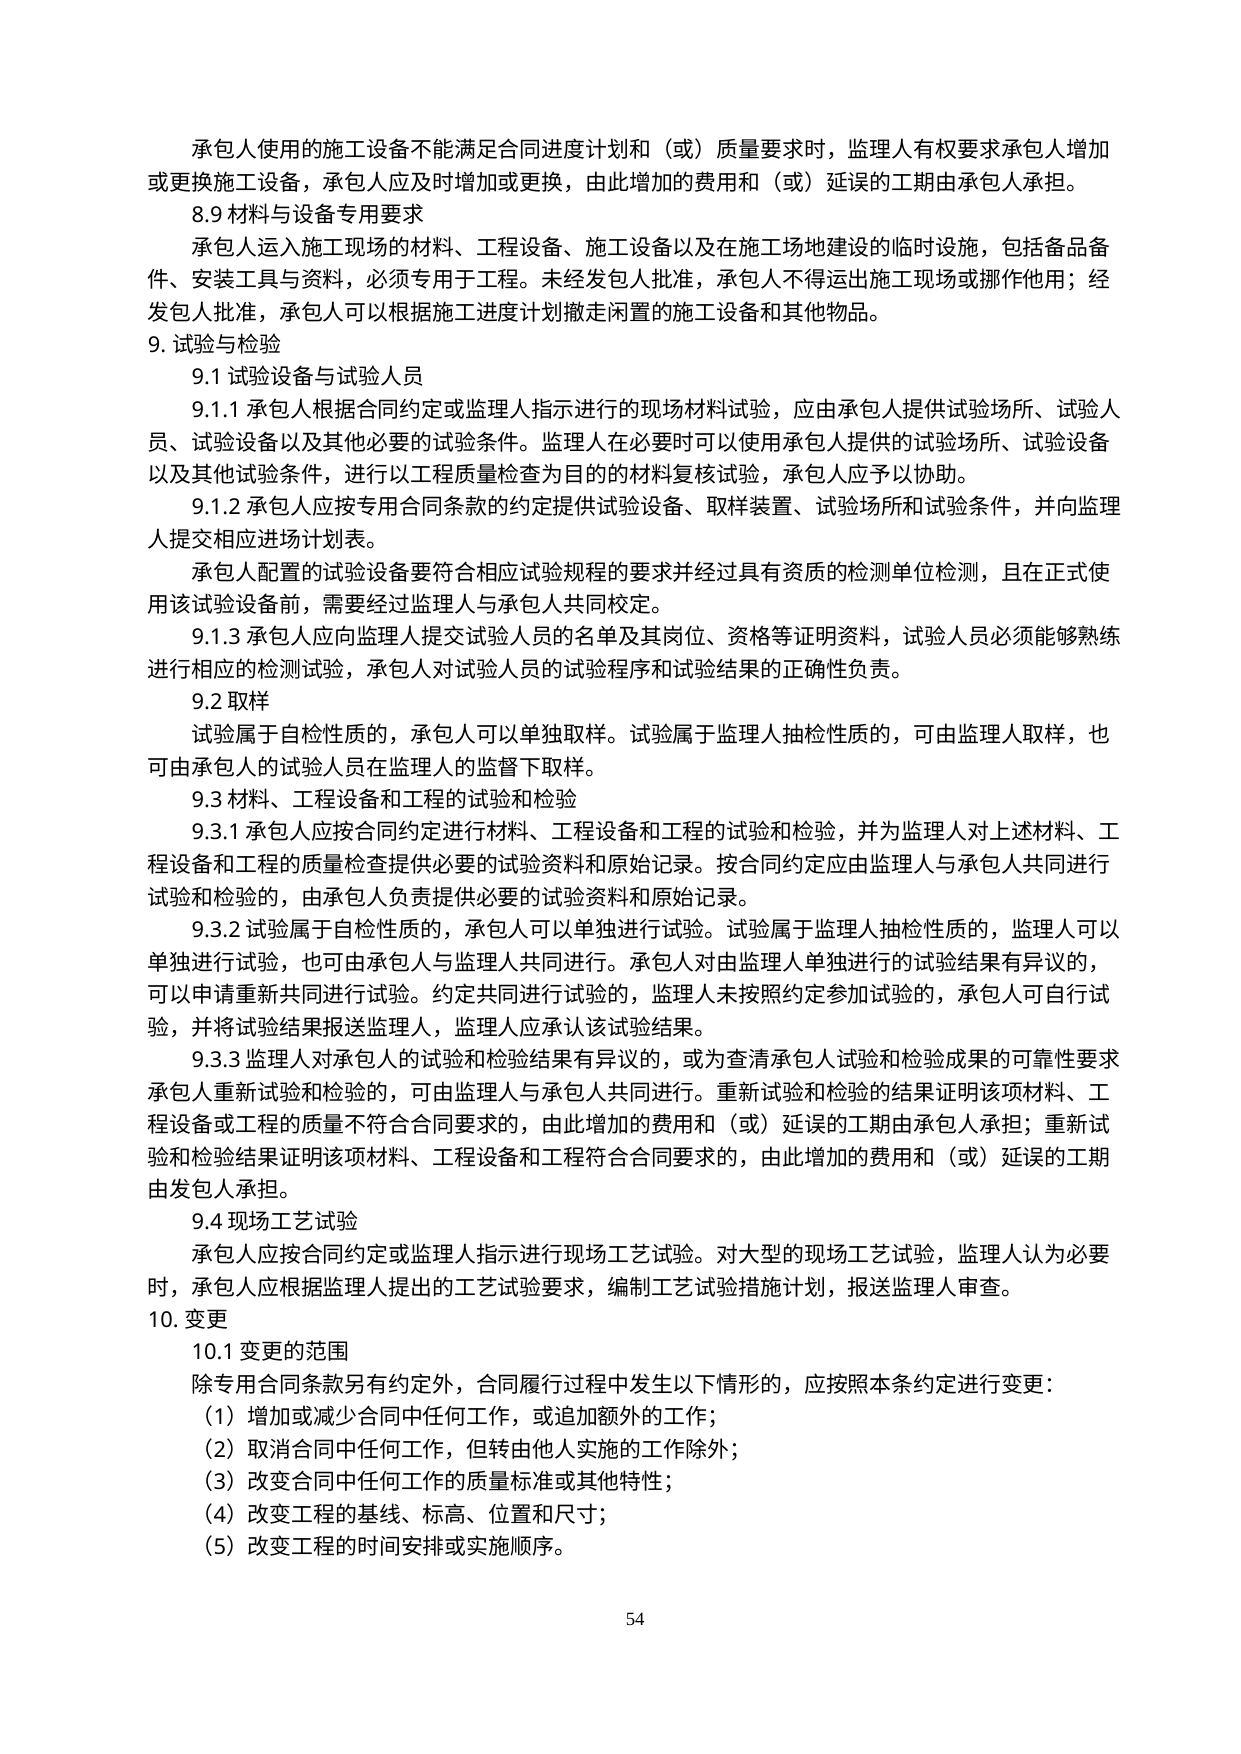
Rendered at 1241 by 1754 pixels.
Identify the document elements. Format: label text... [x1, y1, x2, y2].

text 9.3.1承包人应按合同约定进行材料、工程设备和工程的试验和检验，并为监理人对上述材料、工程设备和工程的质量检查提供必要的试验资料和原始记录。按合同约定应由监理人与承包人共同进行试验和检验的，由承包人负责提供必要的试验资料和原始记录。 [148, 814, 1122, 912]
text 承包人使用的施工设备不能满足合同进度计划和（或）质量要求时，监理人有权要求承包人增加或更换施工设备，承包人应及时增加或更换，由此增加的费用和（或）延误的工期由承包人承担。 [148, 132, 1122, 197]
text （4）改变工程的基线、标高、位置和尺寸； [148, 1497, 1122, 1529]
text （5）改变工程的时间安排或实施顺序。 [148, 1529, 1122, 1562]
subtitle 10.1变更的范围 [148, 1334, 1122, 1367]
subtitle 9.3材料、工程设备和工程的试验和检验 [148, 782, 1122, 814]
text 承包人配置的试验设备要符合相应试验规程的要求并经过具有资质的检测单位检测，且在正式使用该试验设备前，需要经过监理人与承包人共同校定。 [148, 554, 1122, 619]
subtitle 9.4现场工艺试验 [148, 1204, 1122, 1237]
text 承包人应按合同约定或监理人指示进行现场工艺试验。对大型的现场工艺试验，监理人认为必要时，承包人应根据监理人提出的工艺试验要求，编制工艺试验措施计划，报送监理人审查。 [148, 1237, 1122, 1302]
text （2）取消合同中任何工作，但转由他人实施的工作除外； [148, 1432, 1122, 1464]
text 承包人运入施工现场的材料、工程设备、施工设备以及在施工场地建设的临时设施，包括备品备件、安装工具与资料，必须专用于工程。未经发包人批准，承包人不得运出施工现场或挪作他用；经发包人批准，承包人可以根据施工进度计划撤走闲置的施工设备和其他物品。 [148, 229, 1122, 327]
subtitle 10. 变更 [148, 1302, 1122, 1334]
text 试验属于自检性质的，承包人可以单独取样。试验属于监理人抽检性质的，可由监理人取样，也可由承包人的试验人员在监理人的监督下取样。 [148, 717, 1122, 782]
text 9.3.2试验属于自检性质的，承包人可以单独进行试验。试验属于监理人抽检性质的，监理人可以单独进行试验，也可由承包人与监理人共同进行。承包人对由监理人单独进行的试验结果有异议的，可以申请重新共同进行试验。约定共同进行试验的，监理人未按照约定参加试验的，承包人可自行试验，并将试验结果报送监理人，监理人应承认该试验结果。 [148, 912, 1122, 1042]
text （1）增加或减少合同中任何工作，或追加额外的工作； [148, 1399, 1122, 1432]
text 9.1.1 承包人根据合同约定或监理人指示进行的现场材料试验，应由承包人提供试验场所、试验人员、试验设备以及其他必要的试验条件。监理人在必要时可以使用承包人提供的试验场所、试验设备以及其他试验条件，进行以工程质量检查为目的的材料复核试验，承包人应予以协助。 [148, 392, 1122, 489]
text 除专用合同条款另有约定外，合同履行过程中发生以下情形的，应按照本条约定进行变更： [148, 1367, 1122, 1399]
text 9.3.3监理人对承包人的试验和检验结果有异议的，或为查清承包人试验和检验成果的可靠性要求承包人重新试验和检验的，可由监理人与承包人共同进行。重新试验和检验的结果证明该项材料、工程设备或工程的质量不符合合同要求的，由此增加的费用和（或）延误的工期由承包人承担；重新试验和检验结果证明该项材料、工程设备和工程符合合同要求的，由此增加的费用和（或）延误的工期由发包人承担。 [148, 1042, 1122, 1204]
subtitle 9.1试验设备与试验人员 [148, 359, 1122, 392]
subtitle 9.2取样 [148, 684, 1122, 717]
subtitle 8.9材料与设备专用要求 [148, 197, 1122, 229]
text 9.1.2 承包人应按专用合同条款的约定提供试验设备、取样装置、试验场所和试验条件，并向监理人提交相应进场计划表。 [148, 489, 1122, 554]
text （3）改变合同中任何工作的质量标准或其他特性； [148, 1464, 1122, 1497]
text 9.1.3 承包人应向监理人提交试验人员的名单及其岗位、资格等证明资料，试验人员必须能够熟练进行相应的检测试验，承包人对试验人员的试验程序和试验结果的正确性负责。 [148, 619, 1122, 684]
subtitle 9. 试验与检验 [148, 327, 1122, 359]
